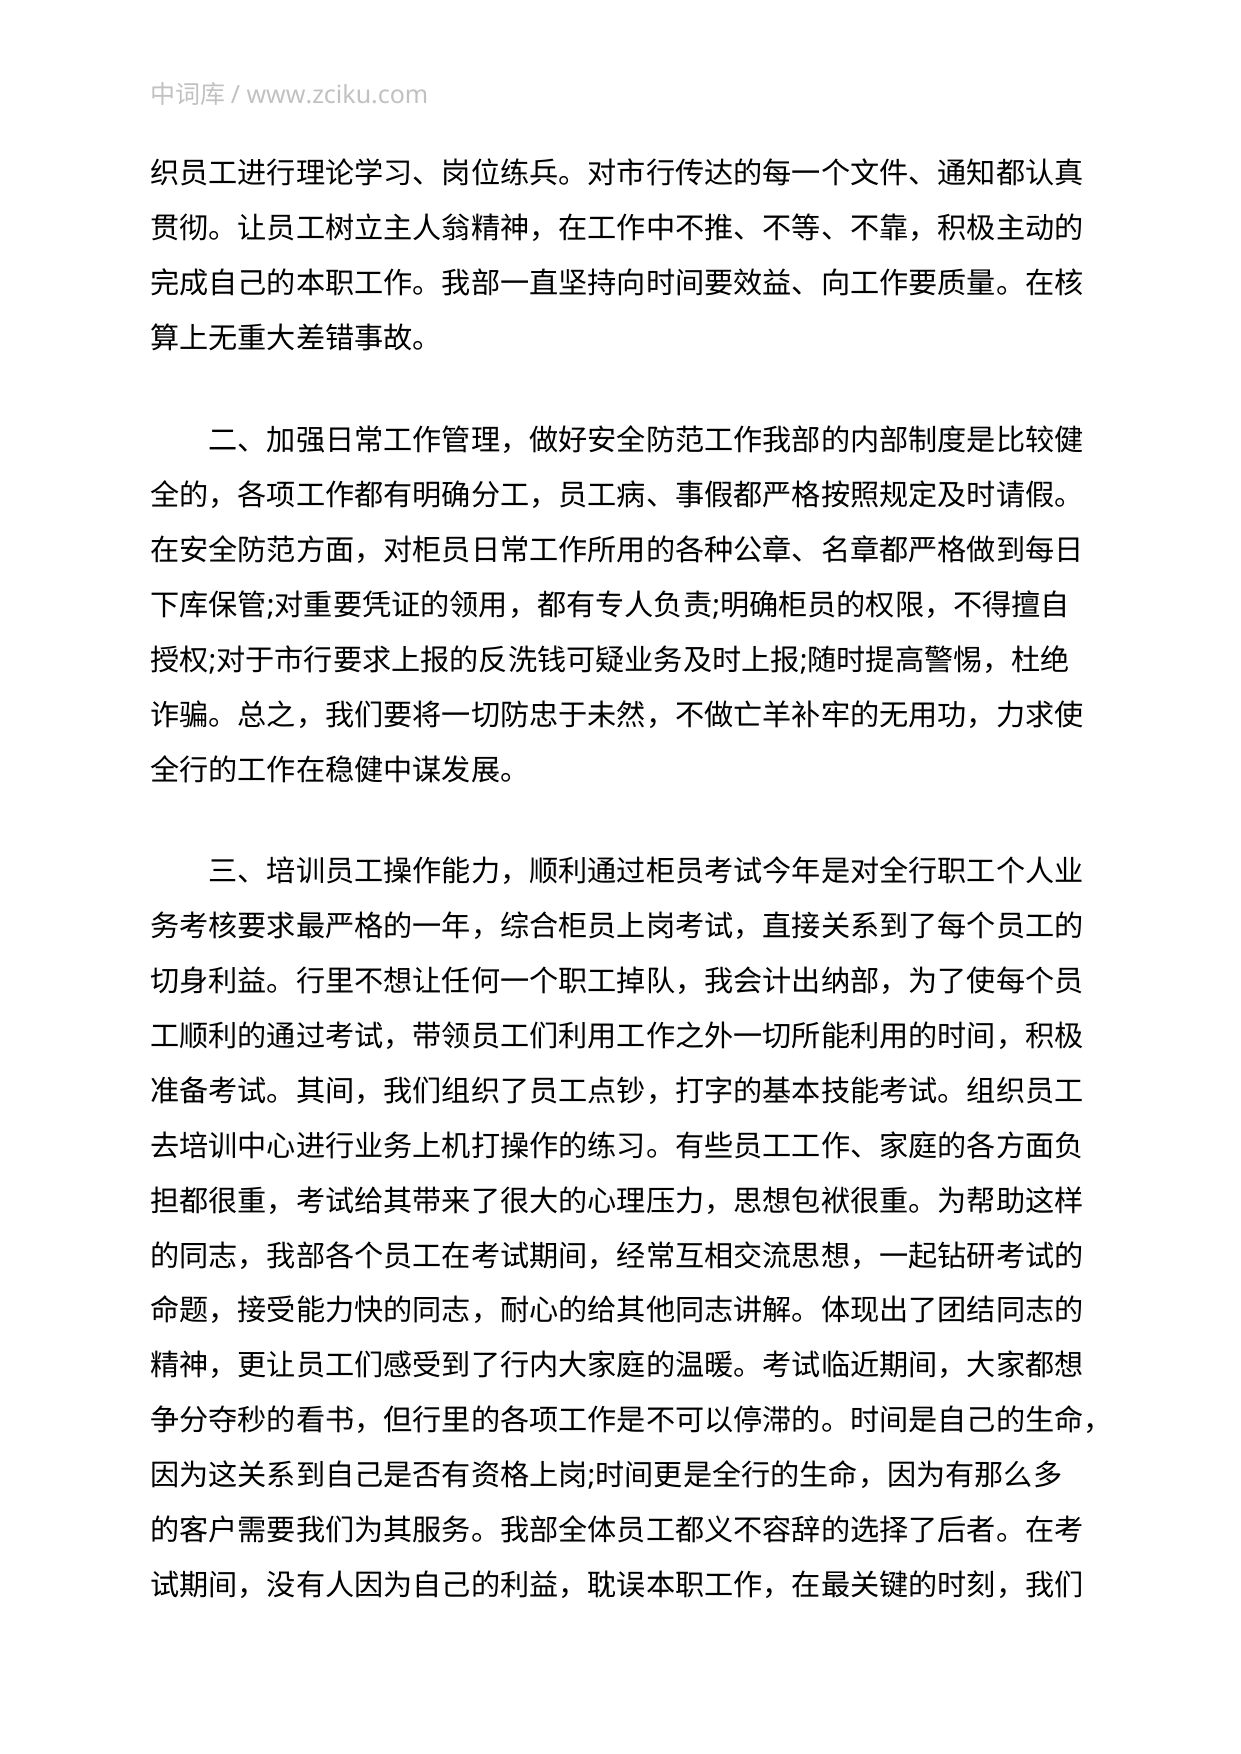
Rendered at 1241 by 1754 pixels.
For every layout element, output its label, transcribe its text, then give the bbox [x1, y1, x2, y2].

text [150, 150, 1090, 357]
text 二、加强日常工作管理，做好安全防范工作我部的内部制度是比较健全的，各项工作都有明确分工，员工病、事假都严格按照规定及时请假。在安全防范方面，对柜员日常工作所用的各种公章、名章都严格做到每日下库保管;对重要凭证的领用，都有专人负责;明确柜员的权限，不得擅自授权;对于市行要求上报的反洗钱可疑业务及时上报;随时提高警惕，杜绝诈骗。总之，我们要将一切防忠于未然，不做亡羊补牢的无用功，力求使全行的工作在稳健中谋发展。 [150, 416, 1090, 788]
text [150, 848, 1090, 1604]
